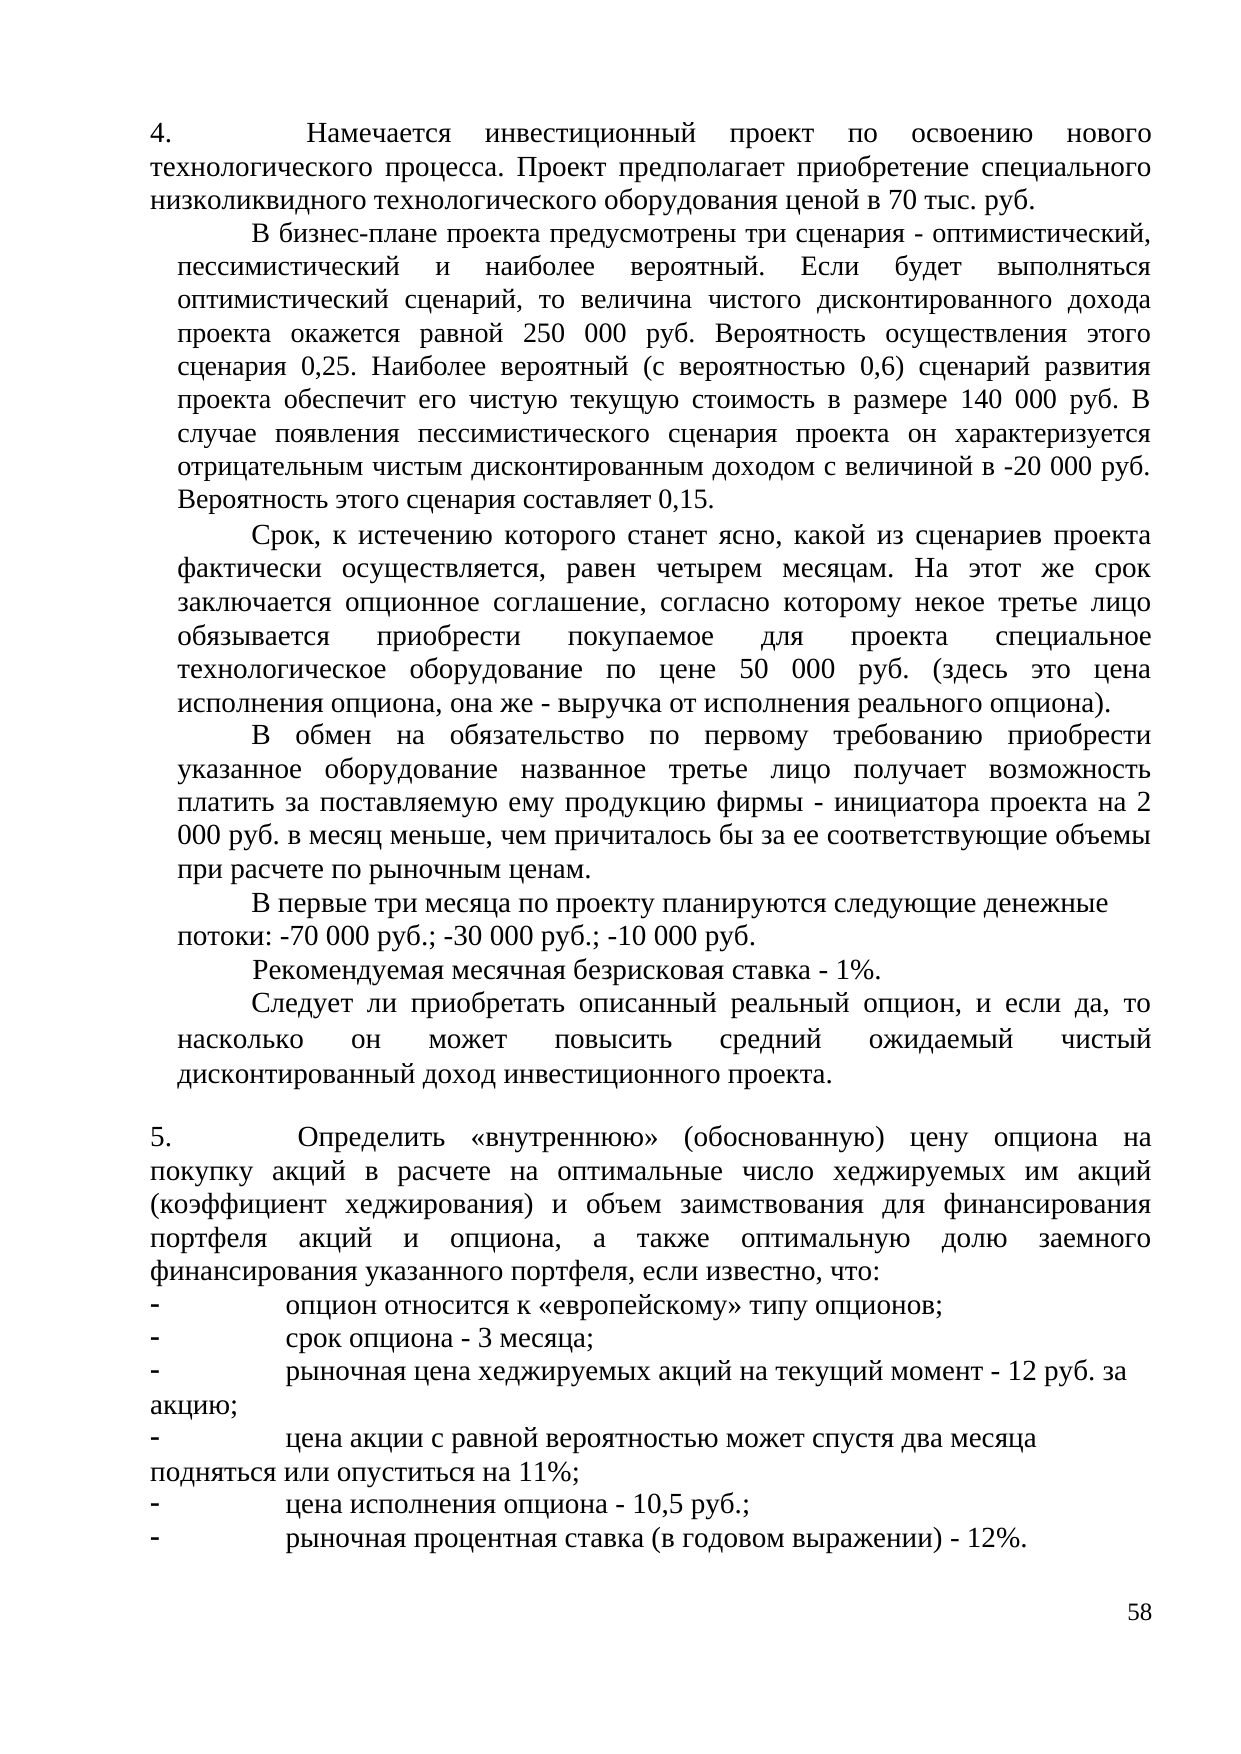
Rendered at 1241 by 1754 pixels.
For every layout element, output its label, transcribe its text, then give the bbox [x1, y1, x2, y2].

text 58 [1127, 1597, 1152, 1626]
list срок опциона - 3 месяца; [150, 1321, 1152, 1354]
text В первые три месяца по проекту планируются следующие денежные потоки: -70 000 руб.; -30 000 руб.; -10 000 руб. [177, 885, 1152, 952]
text В бизнес-плане проекта предусмотрены три сценария - оптимистический, пессимистический и наиболее вероятный. Если будет выполняться оптимистический сценарий, то величина чистого дисконтированного дохода проекта окажется равной 250 000 руб. Вероятность осуществления этого сценария 0,25. Наиболее вероятный (с вероятностью 0,6) сценарий развития проекта обеспечит его чистую текущую стоимость в размере 140 000 руб. В случае появления пессимистического сценария проекта он характеризуется отрицательным чистым дисконтированным доходом с величиной в -20 000 руб. Вероятность этого сценария составляет 0,15. [177, 216, 1152, 515]
list цена исполнения опциона - 10,5 руб.; [150, 1487, 1152, 1521]
list рыночная процентная ставка (в годовом выражении) - 12%. [150, 1521, 1152, 1554]
text Рекомендуемая месячная безрисковая ставка - 1%. [252, 952, 1152, 986]
list Определить «внутреннюю» (обоснованную) цену опциона на покупку акций в расчете на оптимальные число хеджируемых им акций (коэффициент хеджирования) и объем заимствования для финансирования портфеля акций и опциона, а также оптимальную долю заемного финансирования указанного портфеля, если известно, что: [150, 1119, 1152, 1287]
text Следует ли приобретать описанный реальный опцион, и если да, то насколько он может повысить средний ожидаемый чистый дисконтированный доход инвестиционного проекта. [177, 986, 1152, 1090]
list опцион относится к «европейскому» типу опционов; [150, 1288, 1152, 1321]
list рыночная цена хеджируемых акций на текущий момент - 12 руб. за акцию; [150, 1354, 1152, 1421]
list Намечается инвестиционный проект по освоению нового технологического процесса. Проект предполагает приобретение специального низколиквидного технологического оборудования ценой в 70 тыс. руб. [150, 116, 1152, 215]
text В обмен на обязательство по первому требованию приобрести указанное оборудование названное третье лицо получает возможность платить за поставляемую ему продукцию фирмы - инициатора проекта на 2 000 руб. в месяц меньше, чем причиталось бы за ее соответствующие объемы при расчете по рыночным ценам. [177, 718, 1152, 884]
text Срок, к истечению которого станет ясно, какой из сценариев проекта фактически осуществляется, равен четырем месяцам. На этот же срок заключается опционное соглашение, согласно которому некое третье лицо обязывается приобрести покупаемое для проекта специальное технологическое оборудование по цене 50 000 руб. (здесь это цена исполнения опциона, она же - выручка от исполнения реального опциона). [177, 517, 1152, 718]
list цена акции с равной вероятностью может спустя два месяца подняться или опуститься на 11%; [150, 1421, 1152, 1487]
